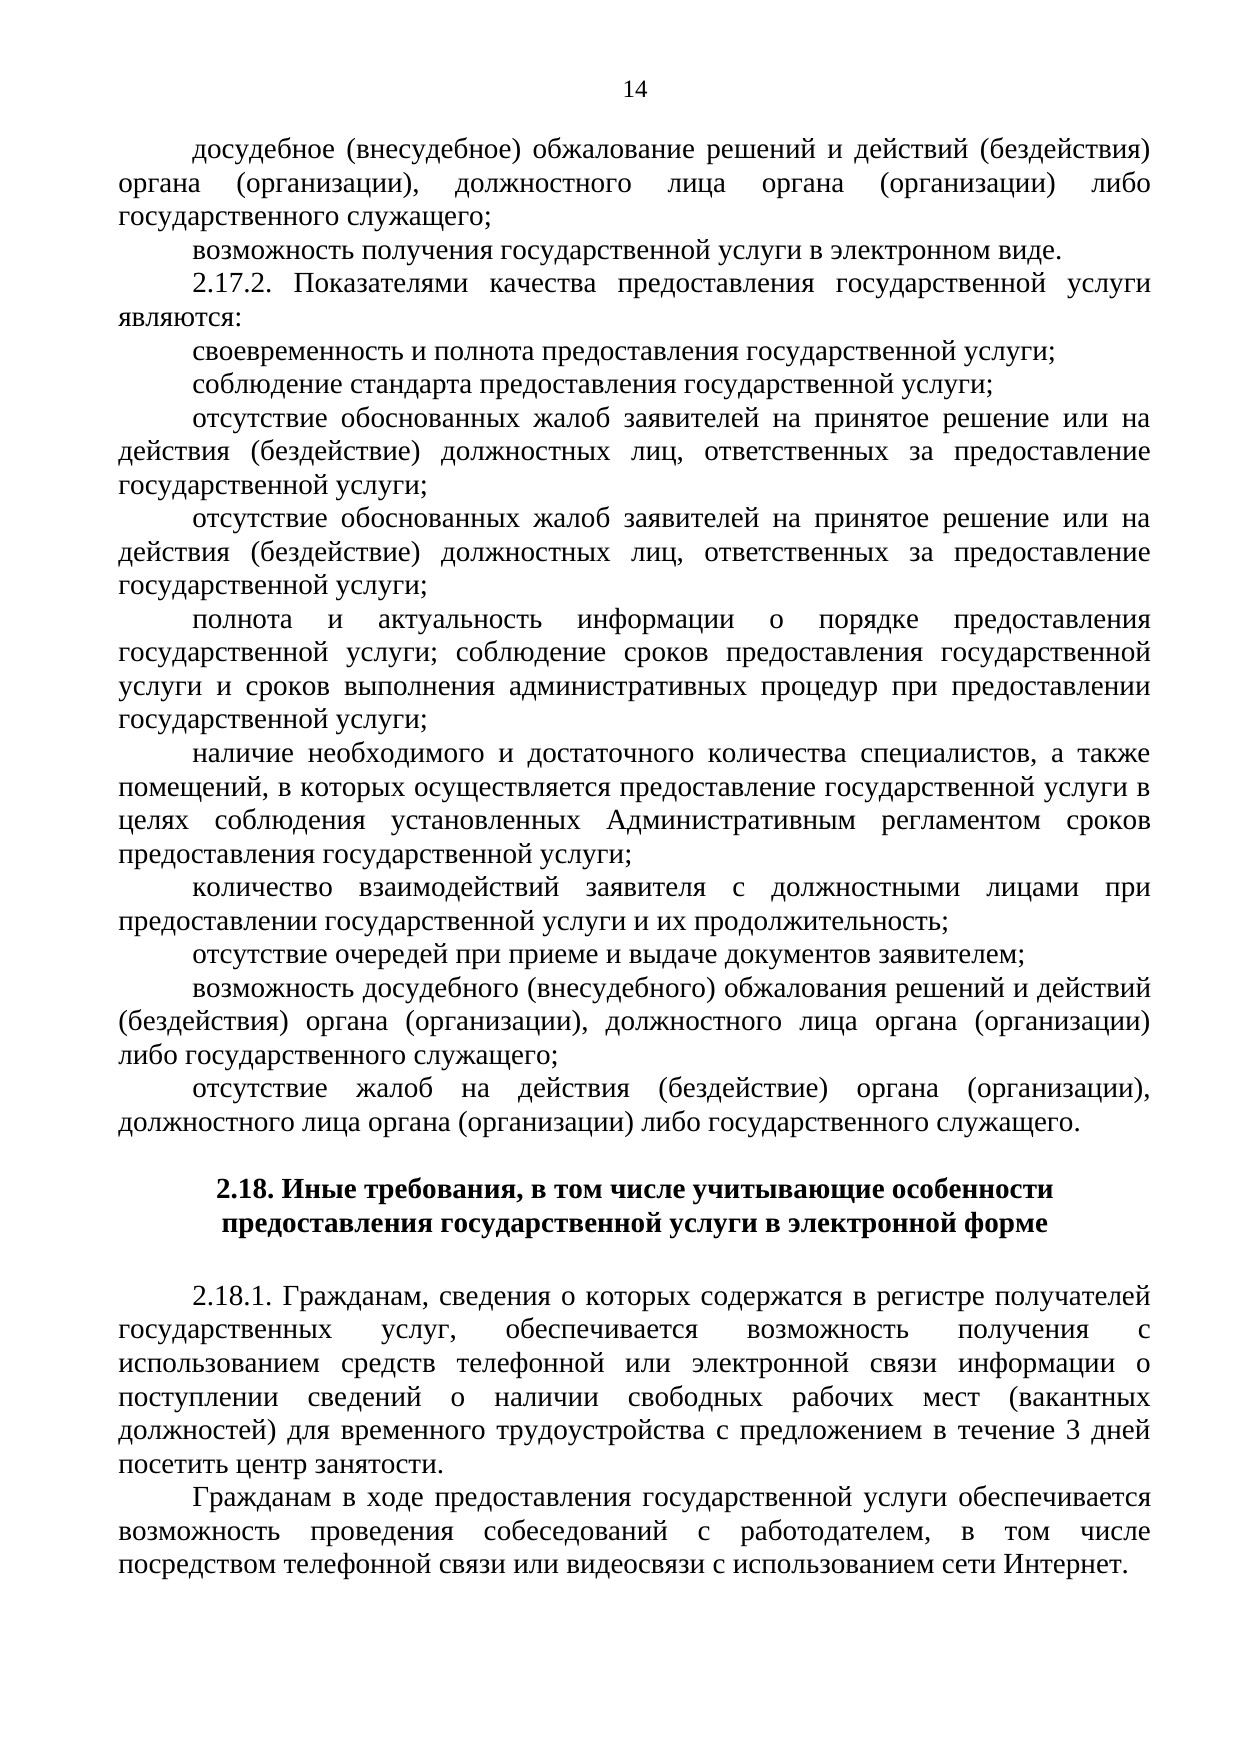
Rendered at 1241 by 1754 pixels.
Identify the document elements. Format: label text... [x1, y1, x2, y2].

text своевременность и полнота предоставления государственной услуги; [118, 333, 1152, 366]
text отсутствие очередей при приеме и выдаче документов заявителем; [118, 936, 1152, 970]
text отсутствие обоснованных жалоб заявителей на принятое решение или на действия (бездействие) должностных лиц, ответственных за предоставление государственной услуги; [118, 500, 1152, 601]
text количество взаимодействий заявителя с должностными лицами при предоставлении государственной услуги и их продолжительность; [118, 869, 1152, 936]
text отсутствие жалоб на действия (бездействие) органа (организации), должностного лица органа (организации) либо государственного служащего. [118, 1071, 1152, 1138]
text досудебное (внесудебное) обжалование решений и действий (бездействия) органа (организации), должностного лица органа (организации) либо государственного служащего; [118, 131, 1152, 232]
text 2.18. Иные требования, в том числе учитывающие особенности предоставления государственной услуги в электронной форме [118, 1171, 1152, 1238]
text Гражданам в ходе предоставления государственной услуги обеспечивается возможность проведения собеседований с работодателем, в том числе посредством телефонной связи или видеосвязи с использованием сети Интернет. [118, 1479, 1152, 1580]
text 2.17.2. Показателями качества предоставления государственной услуги являются: [118, 266, 1152, 333]
text полнота и актуальность информации о порядке предоставления государственной услуги; соблюдение сроков предоставления государственной услуги и сроков выполнения административных процедур при предоставлении государственной услуги; [118, 601, 1152, 735]
text возможность досудебного (внесудебного) обжалования решений и действий (бездействия) органа (организации), должностного лица органа (организации) либо государственного служащего; [118, 970, 1152, 1071]
text возможность получения государственной услуги в электронном виде. [118, 232, 1152, 266]
text 2.18.1. Гражданам, сведения о которых содержатся в регистре получателей государственных услуг, обеспечивается возможность получения с использованием средств телефонной или электронной связи информации о поступлении сведений о наличии свободных рабочих мест (вакантных должностей) для временного трудоустройства с предложением в течение 3 дней посетить центр занятости. [118, 1278, 1152, 1479]
text отсутствие обоснованных жалоб заявителей на принятое решение или на действия (бездействие) должностных лиц, ответственных за предоставление государственной услуги; [118, 400, 1152, 500]
text соблюдение стандарта предоставления государственной услуги; [118, 366, 1152, 400]
text наличие необходимого и достаточного количества специалистов, а также помещений, в которых осуществляется предоставление государственной услуги в целях соблюдения установленных Административным регламентом сроков предоставления государственной услуги; [118, 735, 1152, 869]
